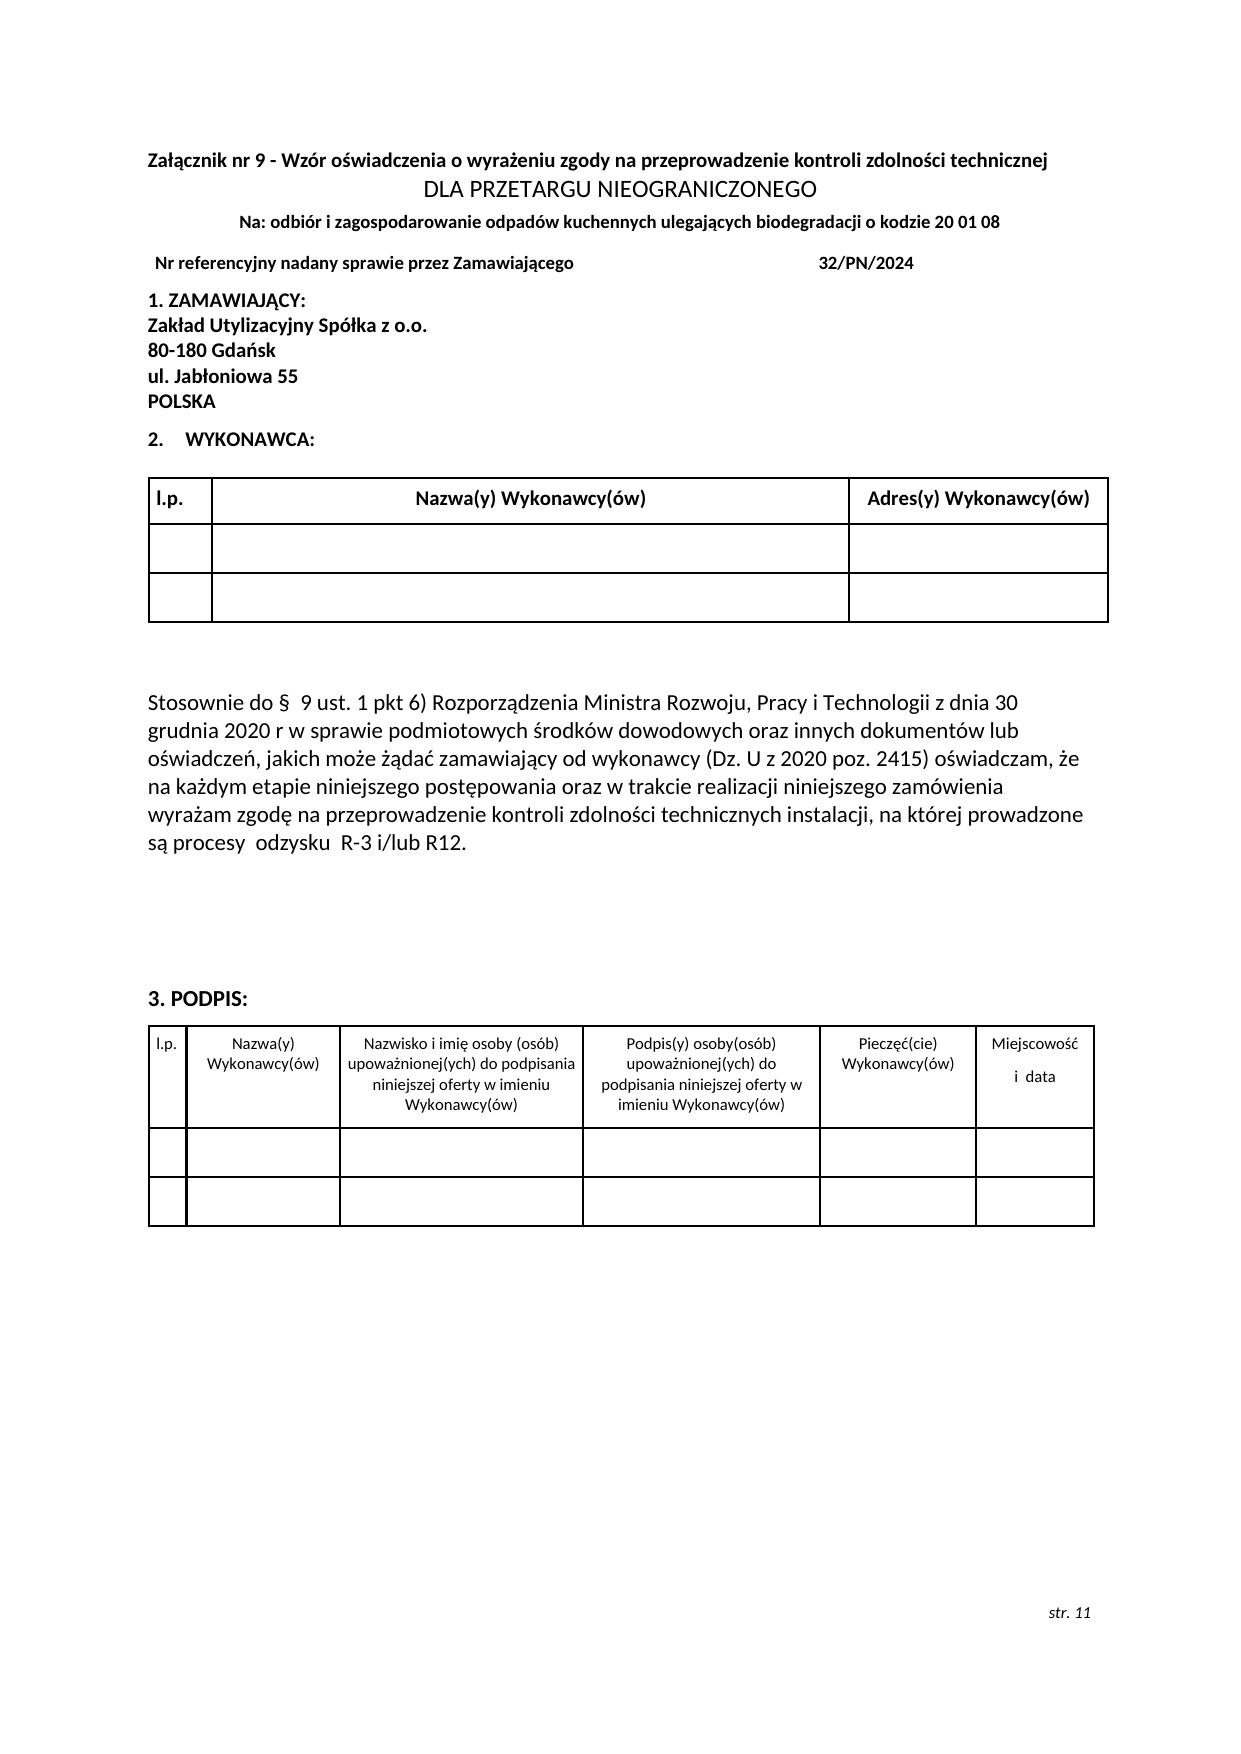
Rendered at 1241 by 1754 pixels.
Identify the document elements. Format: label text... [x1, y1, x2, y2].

table_cell [977, 1178, 1093, 1225]
table_cell [213, 574, 848, 621]
table_header Adres(y) Wykonawcy(ów) [850, 479, 1107, 523]
table_cell [150, 574, 211, 621]
text Załącznik nr 9 - Wzór oświadczenia o wyrażeniu zgody na przeprowadzenie kontroli zdolności technicznej [148, 148, 1093, 173]
table_cell [150, 1129, 185, 1176]
table_header 32/PN/2024 [811, 245, 1107, 287]
table_header Nazwisko i imię osoby (osób) upoważnionej(ych) do podpisania niniejszej oferty w imieniu Wykonawcy(ów) [341, 1027, 582, 1127]
table_cell [850, 525, 1107, 572]
table_header Nazwa(y) Wykonawcy(ów) [213, 479, 848, 523]
table_cell [584, 1129, 819, 1176]
table_cell [188, 1178, 339, 1225]
table_cell [341, 1129, 582, 1176]
text DLA PRZETARGU NIEOGRANICZONEGO [148, 173, 1093, 203]
list Stosownie do § 9 ust. 1 pkt 6) Rozporządzenia Ministra Rozwoju, Pracy i Technologii z dnia 30 grudnia 2020 r w sprawie podmiotowych środków dowodowych oraz innych dokumentów lub oświadczeń, jakich może żądać zamawiający od wykonawcy (Dz. U z 2020 poz. 2415) oświadczam, że na każdym etapie niniejszego postępowania oraz w trakcie realizacji niniejszego zamówienia wyrażam zgodę na przeprowadzenie kontroli zdolności technicznych instalacji, na której prowadzone są procesy odzysku R-3 i/lub R12. [148, 688, 1093, 857]
table_header Podpis(y) osoby(osób) upoważnionej(ych) do podpisania niniejszej oferty w imieniu Wykonawcy(ów) [584, 1027, 819, 1127]
table_header l.p. [150, 1027, 185, 1127]
table_header l.p. [150, 479, 211, 523]
table_cell [150, 525, 211, 572]
text Zakład Utylizacyjny Spółka z o.o. [148, 312, 1093, 338]
text 1. ZAMAWIAJĄCY: [148, 287, 1093, 312]
list WYKONAWCA: [148, 426, 1093, 452]
table_header Pieczęć(cie) Wykonawcy(ów) [821, 1027, 975, 1127]
table_cell [213, 525, 848, 572]
text Na: odbiór i zagospodarowanie odpadów kuchennych ulegających biodegradacji o kodzie 20 01 08 [148, 210, 1093, 233]
text 3. PODPIS: [148, 984, 1093, 1012]
table_cell [584, 1178, 819, 1225]
table_cell [150, 1178, 185, 1225]
table_cell [341, 1178, 582, 1225]
table_cell [821, 1178, 975, 1225]
table_cell [821, 1129, 975, 1176]
text ul. Jabłoniowa 55 [148, 363, 1093, 388]
table_cell [977, 1129, 1093, 1176]
text POLSKA [148, 388, 1093, 414]
table_cell [188, 1129, 339, 1176]
text 80-180 Gdańsk [148, 338, 1093, 363]
table_header Nr referencyjny nadany sprawie przez Zamawiającego [148, 245, 811, 287]
table_cell [850, 574, 1107, 621]
table_header Miejscowość i data [977, 1027, 1093, 1127]
table_header Nazwa(y) Wykonawcy(ów) [188, 1027, 339, 1127]
